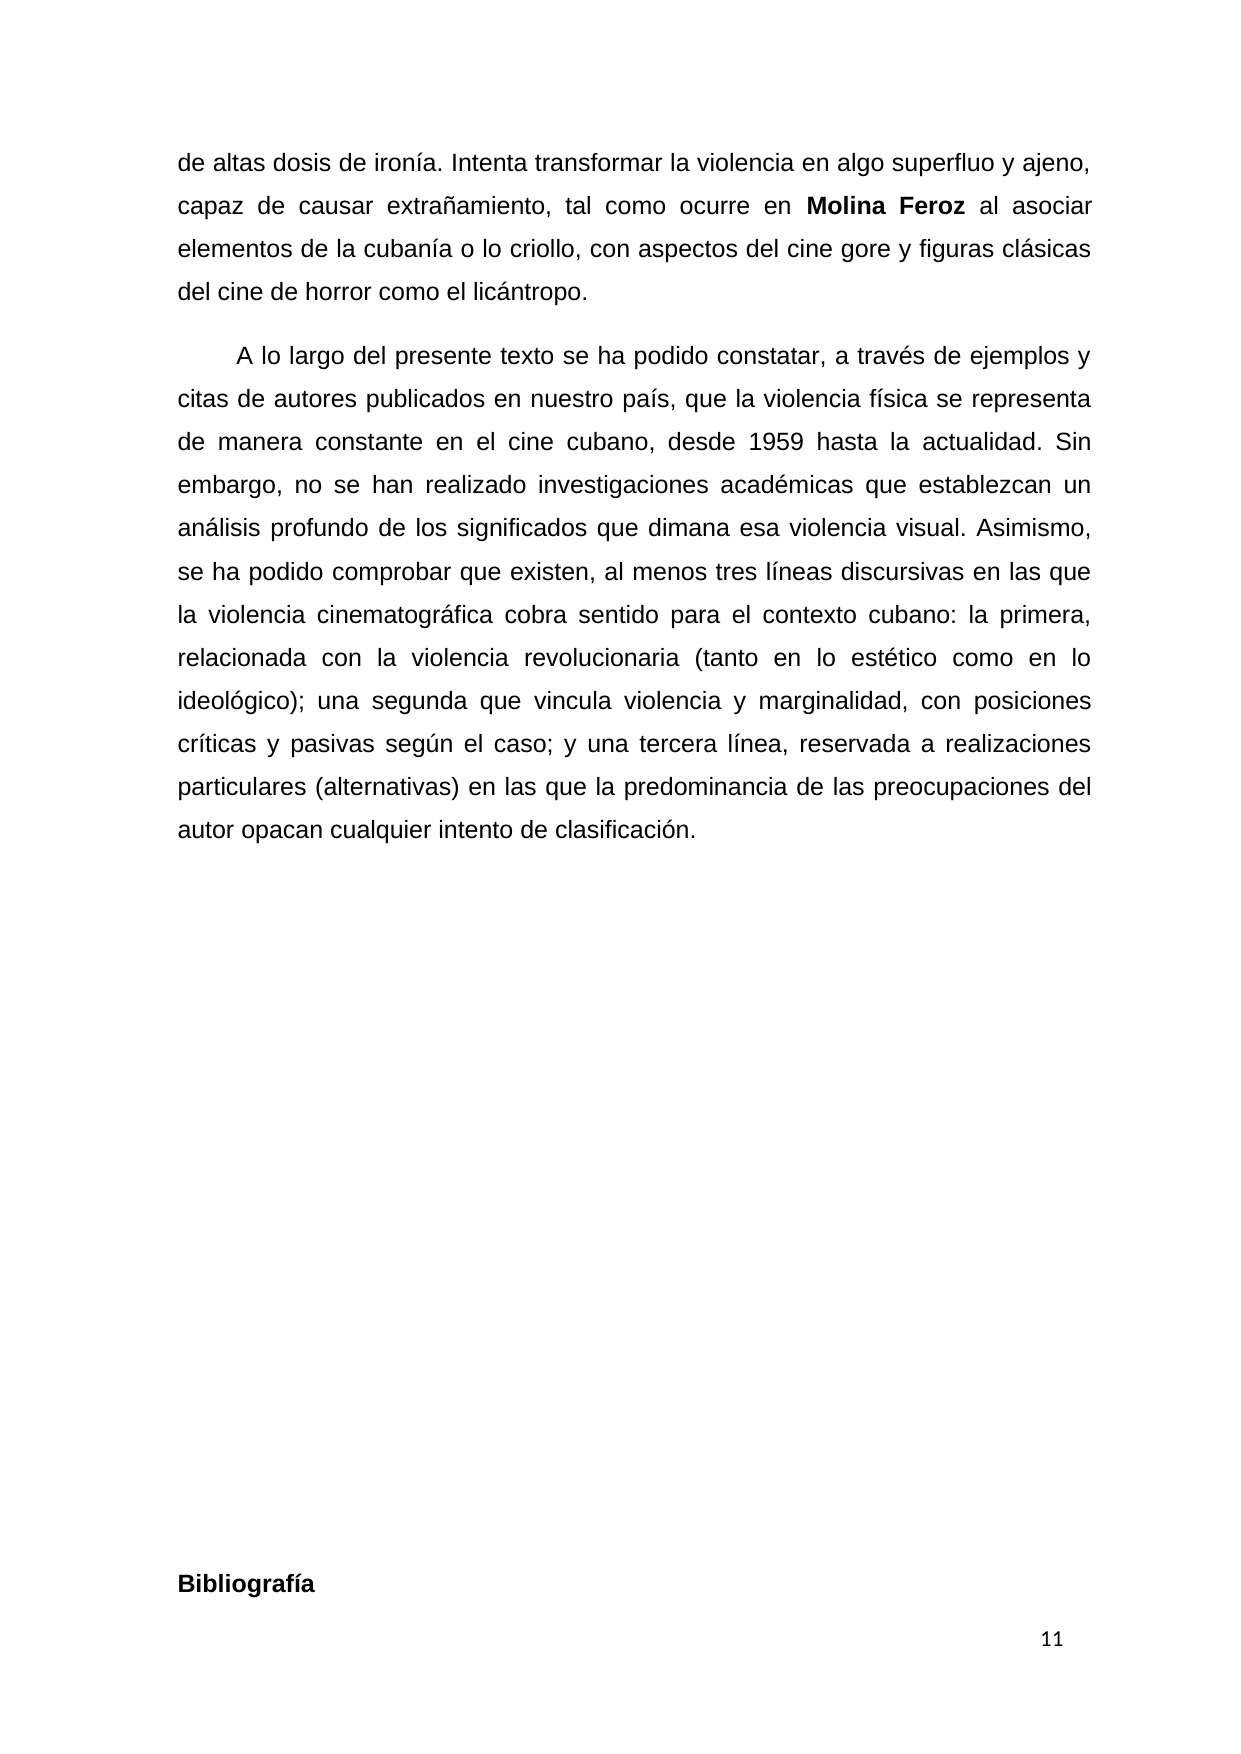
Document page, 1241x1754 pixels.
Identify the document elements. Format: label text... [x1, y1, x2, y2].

text Bibliografía [177, 1568, 1063, 1597]
text A lo largo del presente texto se ha podido constatar, a través de ejemplos y citas de autores publicados en nuestro país, que la violencia física se representa de manera constante en el cine cubano, desde 1959 hasta la actualidad. Sin embargo, no se han realizado investigaciones académicas que establezcan un análisis profundo de los significados que dimana esa violencia visual. Asimismo, se ha podido comprobar que existen, al menos tres líneas discursivas en las que la violencia cinematográfica cobra sentido para el contexto cubano: la primera, relacionada con la violencia revolucionaria (tanto en lo estético como en lo ideológico); una segunda que vincula violencia y marginalidad, con posiciones críticas y pasivas según el caso; y una tercera línea, reservada a realizaciones particulares (alternativas) en las que la predominancia de las preocupaciones del autor opacan cualquier intento de clasificación. [177, 341, 1093, 844]
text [177, 148, 1093, 306]
